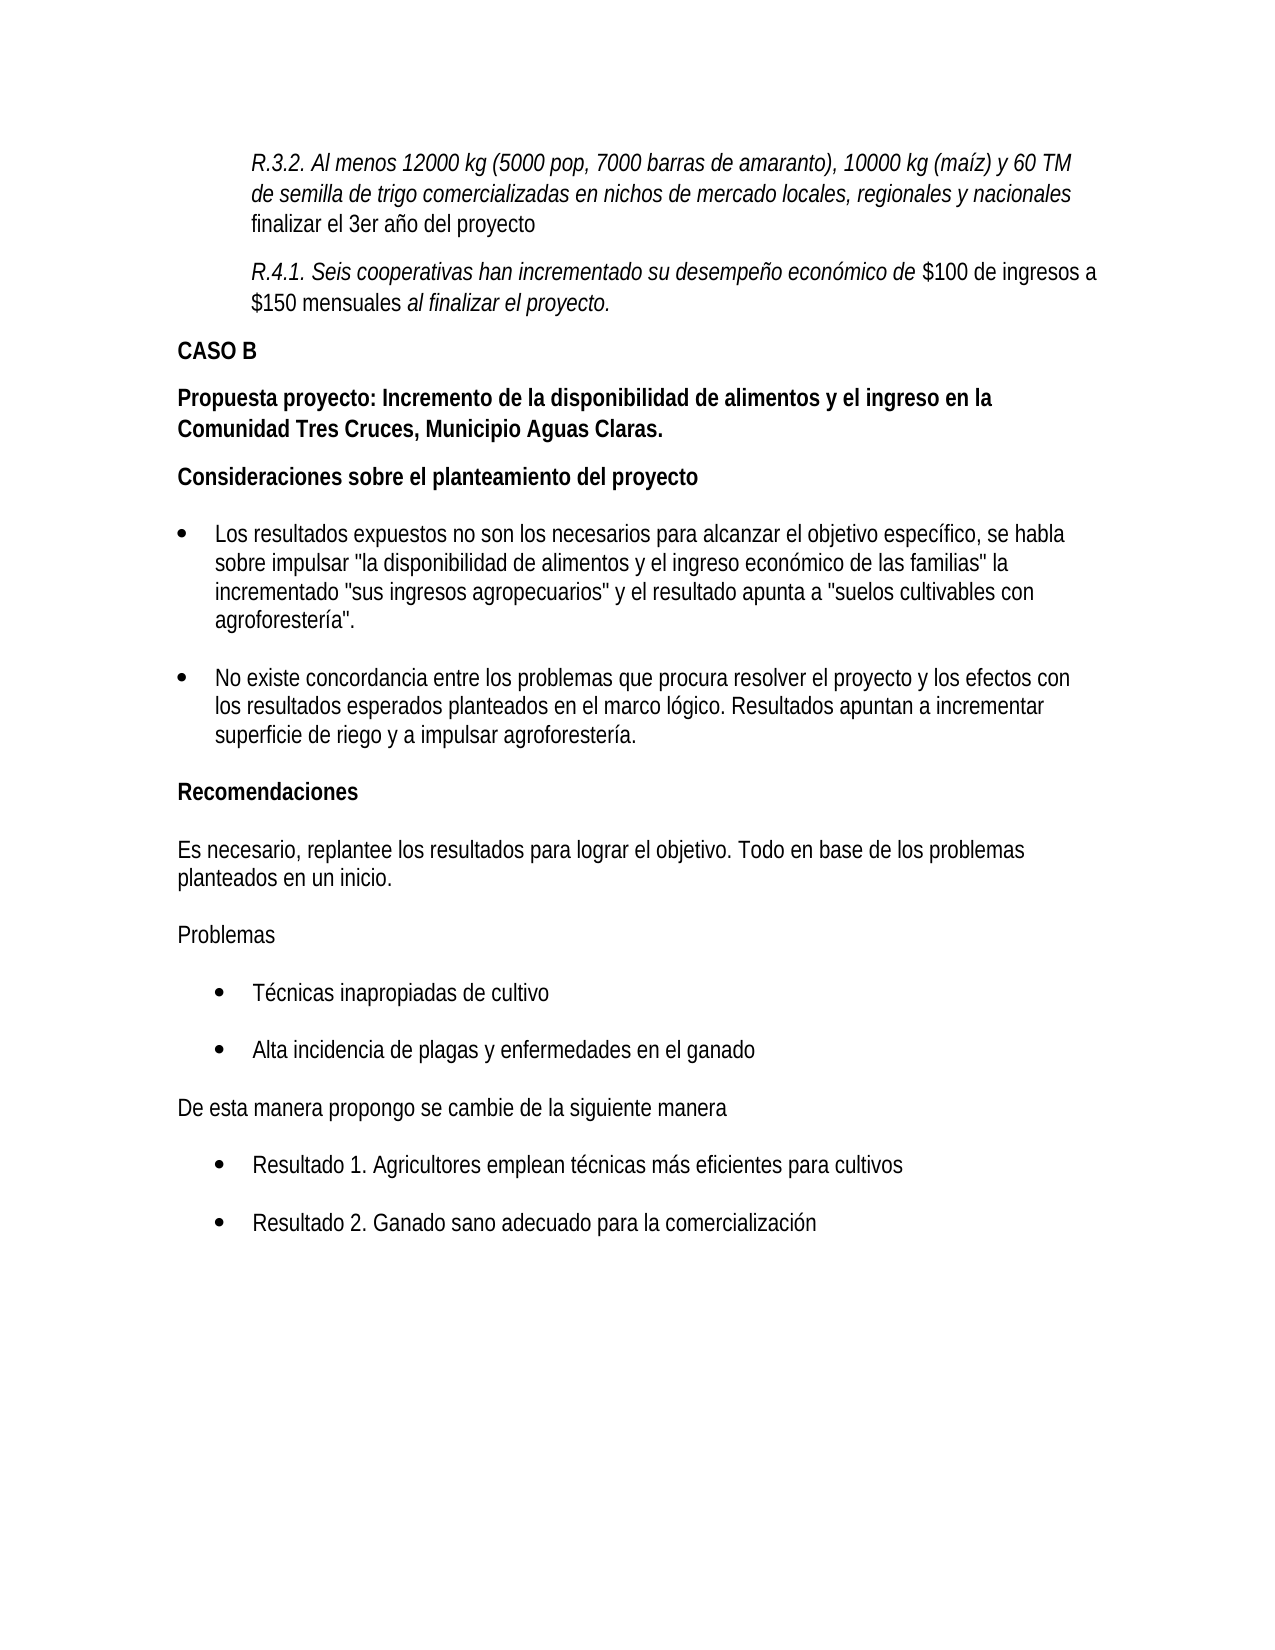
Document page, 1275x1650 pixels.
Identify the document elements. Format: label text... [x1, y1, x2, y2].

list Alta incidencia de plagas y enfermedades en el ganado [215, 1035, 1098, 1064]
text R.3.2. Al menos 12000 kg (5000 pop, 7000 barras de amaranto), 10000 kg (maíz) y 60 TM de semilla de trigo comercializadas en nichos de mercado locales, regionales y nacionales finalizar el 3er año del proyecto [251, 148, 1098, 238]
text De esta manera propongo se cambie de la siguiente manera [177, 1093, 1098, 1121]
text Problemas [177, 921, 1098, 949]
text R.4.1. Seis cooperativas han incrementado su desempeño económico de $100 de ingresos a $150 mensuales al finalizar el proyecto. [251, 257, 1098, 317]
list Resultado 1. Agricultores emplean técnicas más eficientes para cultivos [215, 1150, 1098, 1179]
list Resultado 2. Ganado sano adecuado para la comercialización [215, 1208, 1098, 1236]
list Técnicas inapropiadas de cultivo [215, 978, 1098, 1007]
text CASO B [177, 336, 1098, 364]
text Propuesta proyecto: Incremento de la disponibilidad de alimentos y el ingreso en la Comunidad Tres Cruces, Municipio Aguas Claras. [177, 383, 1098, 443]
list No existe concordancia entre los problemas que procura resolver el proyecto y los efectos con los resultados esperados planteados en el marco lógico. Resultados apuntan a incrementar superficie de riego y a impulsar agroforestería. [177, 662, 1098, 749]
text Recomendaciones [177, 777, 1098, 806]
list Los resultados expuestos no son los necesarios para alcanzar el objetivo específico, se habla sobre impulsar "la disponibilidad de alimentos y el ingreso económico de las familias" la incrementado "sus ingresos agropecuarios" y el resultado apunta a "suelos cultivables con agroforestería". [177, 519, 1098, 634]
text Es necesario, replantee los resultados para lograr el objetivo. Todo en base de los problemas planteados en un inicio. [177, 834, 1098, 892]
text Consideraciones sobre el planteamiento del proyecto [177, 462, 1098, 490]
